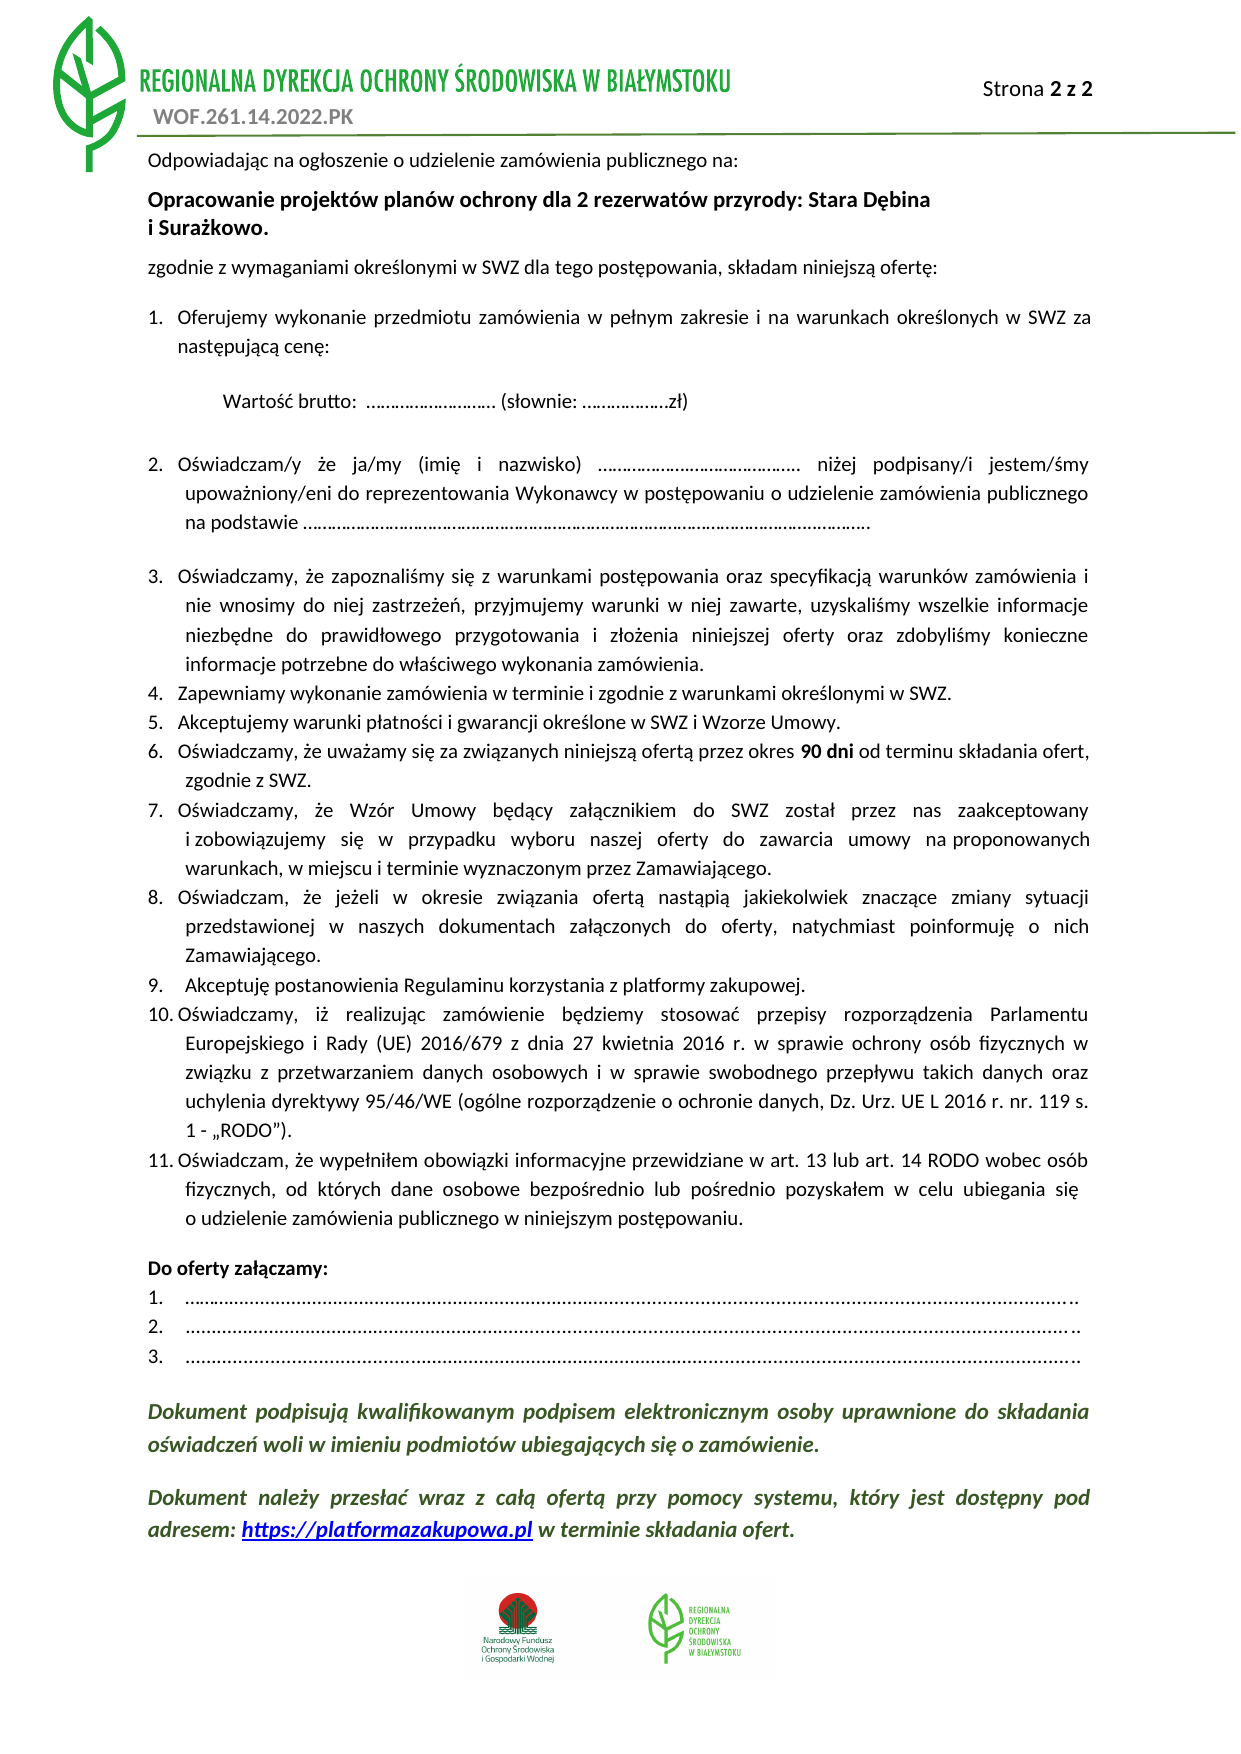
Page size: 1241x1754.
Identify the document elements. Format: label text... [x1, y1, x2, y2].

list Wartość brutto: ……………………… (słownie: ………………zł) [223, 388, 1093, 413]
list Oświadczamy, że Wzór Umowy będący załącznikiem do SWZ został przez nas zaakceptowany i zobowiązujemy się w przypadku wyboru naszej oferty do zawarcia umowy na proponowanych warunkach, w miejscu i terminie wyznaczonym przez Zamawiającego. [148, 797, 1090, 881]
text Do oferty załączamy: [148, 1255, 1093, 1280]
list Oferujemy wykonanie przedmiotu zamówienia w pełnym zakresie i na warunkach określonych w SWZ za następującą cenę: [148, 304, 1093, 359]
list Oświadczam, że jeżeli w okresie związania ofertą nastąpią jakiekolwiek znaczące zmiany sytuacji przedstawionej w naszych dokumentach załączonych do oferty, natychmiast poinformuję o nich Zamawiającego. [148, 884, 1090, 968]
picture [462, 1575, 778, 1681]
list Oświadczamy, iż realizując zamówienie będziemy stosować przepisy rozporządzenia Parlamentu Europejskiego i Rady (UE) 2016/679 z dnia 27 kwietnia 2016 r. w sprawie ochrony osób fizycznych w związku z przetwarzaniem danych osobowych i w sprawie swobodnego przepływu takich danych oraz uchylenia dyrektywy 95/46/WE (ogólne rozporządzenie o ochronie danych, Dz. Urz. UE L 2016 r. nr. 119 s. 1 - „RODO”). [148, 1001, 1090, 1143]
list Akceptujemy warunki płatności i gwarancji określone w SWZ i Wzorze Umowy. [148, 709, 1090, 735]
list ………. .. [148, 1284, 1093, 1309]
list . .. [148, 1313, 1093, 1338]
text Odpowiadając na ogłoszenie o udzielenie zamówienia publicznego na: [148, 148, 1093, 173]
list Akceptuję postanowienia Regulaminu korzystania z platformy zakupowej. [148, 972, 1093, 997]
text Dokument należy przesłać wraz z całą ofertą przy pomocy systemu, który jest dostępny pod adresem: https://platformazakupowa.pl w terminie składania ofert. [148, 1483, 1093, 1543]
list Oświadczamy, że zapoznaliśmy się z warunkami postępowania oraz specyfikacją warunków zamówienia i nie wnosimy do niej zastrzeżeń, przyjmujemy warunki w niej zawarte, uzyskaliśmy wszelkie informacje niezbędne do prawidłowego przygotowania i złożenia niniejszej oferty oraz zdobyliśmy konieczne informacje potrzebne do właściwego wykonania zamówienia. [148, 563, 1090, 676]
list Oświadczamy, że uważamy się za związanych niniejszą ofertą przez okres 90 dni od terminu składania ofert, zgodnie z SWZ. [148, 738, 1090, 793]
list . .. [148, 1343, 1093, 1369]
text Opracowanie projektów planów ochrony dla 2 rezerwatów przyrody: Stara Dębina i Surażkowo. [148, 186, 1093, 242]
text Dokument podpisują kwalifikowanym podpisem elektronicznym osoby uprawnione do składania oświadczeń woli w imieniu podmiotów ubiegających się o zamówienie. [148, 1397, 1093, 1458]
list Oświadczam/y że ja/my (imię i nazwisko) ……………….………………….. niżej podpisany/i jestem/śmy upoważniony/eni do reprezentowania Wykonawcy w postępowaniu o udzielenie zamówienia publicznego na podstawie ……………………………………………………………………………………………..……….. [148, 451, 1090, 535]
list Zapewniamy wykonanie zamówienia w terminie i zgodnie z warunkami określonymi w SWZ. [148, 680, 1090, 706]
text zgodnie z wymaganiami określonymi w SWZ dla tego postępowania, składam niniejszą ofertę: [148, 254, 1093, 279]
list Oświadczam, że wypełniłem obowiązki informacyjne przewidziane w art. 13 lub art. 14 RODO wobec osób fizycznych, od których dane osobowe bezpośrednio lub pośrednio pozyskałem w celu ubiegania się o udzielenie zamówienia publicznego w niniejszym postępowaniu. [148, 1147, 1090, 1231]
